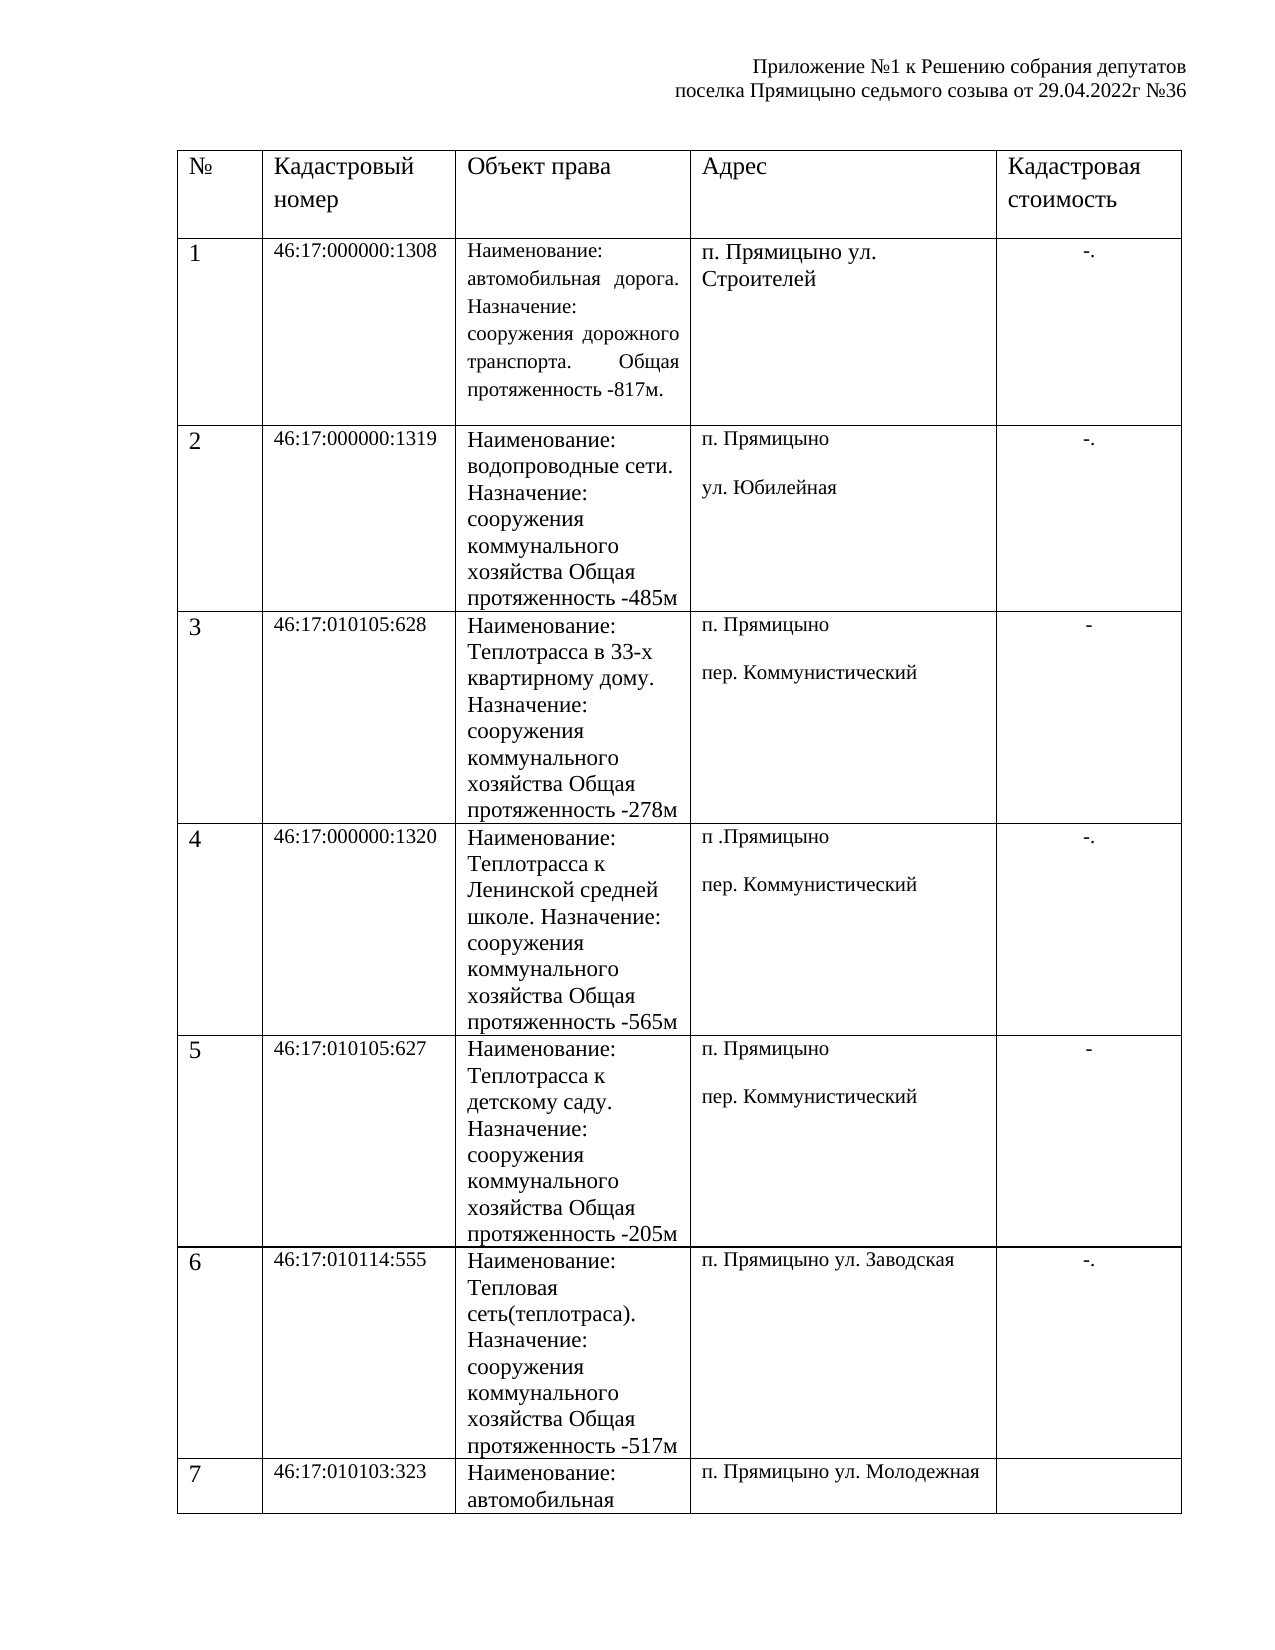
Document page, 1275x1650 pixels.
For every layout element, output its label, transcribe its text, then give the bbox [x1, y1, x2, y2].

table_cell 2 [178, 426, 262, 611]
table_cell 46:17:010105:628 [263, 612, 455, 823]
table_header Кадастровый номер [263, 151, 455, 237]
table_cell Наименование: Теплотрасса в 33-х квартирному дому. Назначение: сооружения коммунального хозяйства Общая протяженность -278м [456, 612, 690, 823]
table_cell 46:17:000000:1320 [263, 824, 455, 1034]
table_cell [997, 1459, 1181, 1513]
table_cell п .Прямицыно пер. Коммунистический [691, 824, 996, 1034]
table_cell 4 [178, 824, 262, 1034]
table_cell п. Прямицыно ул. Заводская [691, 1248, 996, 1458]
text Приложение №1 к Решению собрания депутатов [177, 54, 1186, 78]
table_cell п. Прямицыно ул. Юбилейная [691, 426, 996, 611]
table_cell Наименование: Теплотрасса к детскому саду. Назначение: сооружения коммунального хозяйства Общая протяженность -205м [456, 1036, 690, 1246]
table_cell Наименование: водопроводные сети. Назначение: сооружения коммунального хозяйства Общая протяженность -485м [456, 426, 690, 611]
table_cell 6 [178, 1248, 262, 1458]
table_header № [178, 151, 262, 237]
table_cell - [997, 1036, 1181, 1246]
table_cell -. [997, 426, 1181, 611]
table_cell 46:17:000000:1319 [263, 426, 455, 611]
table_cell -. [997, 239, 1181, 425]
table_cell 7 [178, 1459, 262, 1513]
table_cell 46:17:010103:323 [263, 1459, 455, 1513]
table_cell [456, 1459, 690, 1513]
table_cell - [997, 612, 1181, 823]
table_header Кадастровая стоимость [997, 151, 1181, 237]
table_cell Наименование: автомобильная дорога. Назначение: сооружения дорожного транспорта. Общая протяженность -817м. [456, 239, 690, 425]
table_cell 46:17:000000:1308 [263, 239, 455, 425]
table_cell 46:17:010114:555 [263, 1248, 455, 1458]
text поселка Прямицыно седьмого созыва от 29.04.2022г №36 [177, 78, 1186, 102]
table_cell 46:17:010105:627 [263, 1036, 455, 1246]
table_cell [691, 1459, 996, 1513]
table_cell -. [997, 1248, 1181, 1458]
table_cell п. Прямицыно пер. Коммунистический [691, 1036, 996, 1246]
table_header Объект права [456, 151, 690, 237]
table_cell Наименование: Теплотрасса к Ленинской средней школе. Назначение: сооружения коммунального хозяйства Общая протяженность -565м [456, 824, 690, 1034]
table_header Адрес [691, 151, 996, 237]
table_cell 5 [178, 1036, 262, 1246]
table_cell Наименование: Тепловая сеть(теплотраса). Назначение: сооружения коммунального хозяйства Общая протяженность -517м [456, 1248, 690, 1458]
table_cell -. [997, 824, 1181, 1034]
table_cell 3 [178, 612, 262, 823]
table_cell 1 [178, 239, 262, 425]
table_cell п. Прямицыно пер. Коммунистический [691, 612, 996, 823]
table_cell п. Прямицыно ул. Строителей [691, 239, 996, 425]
